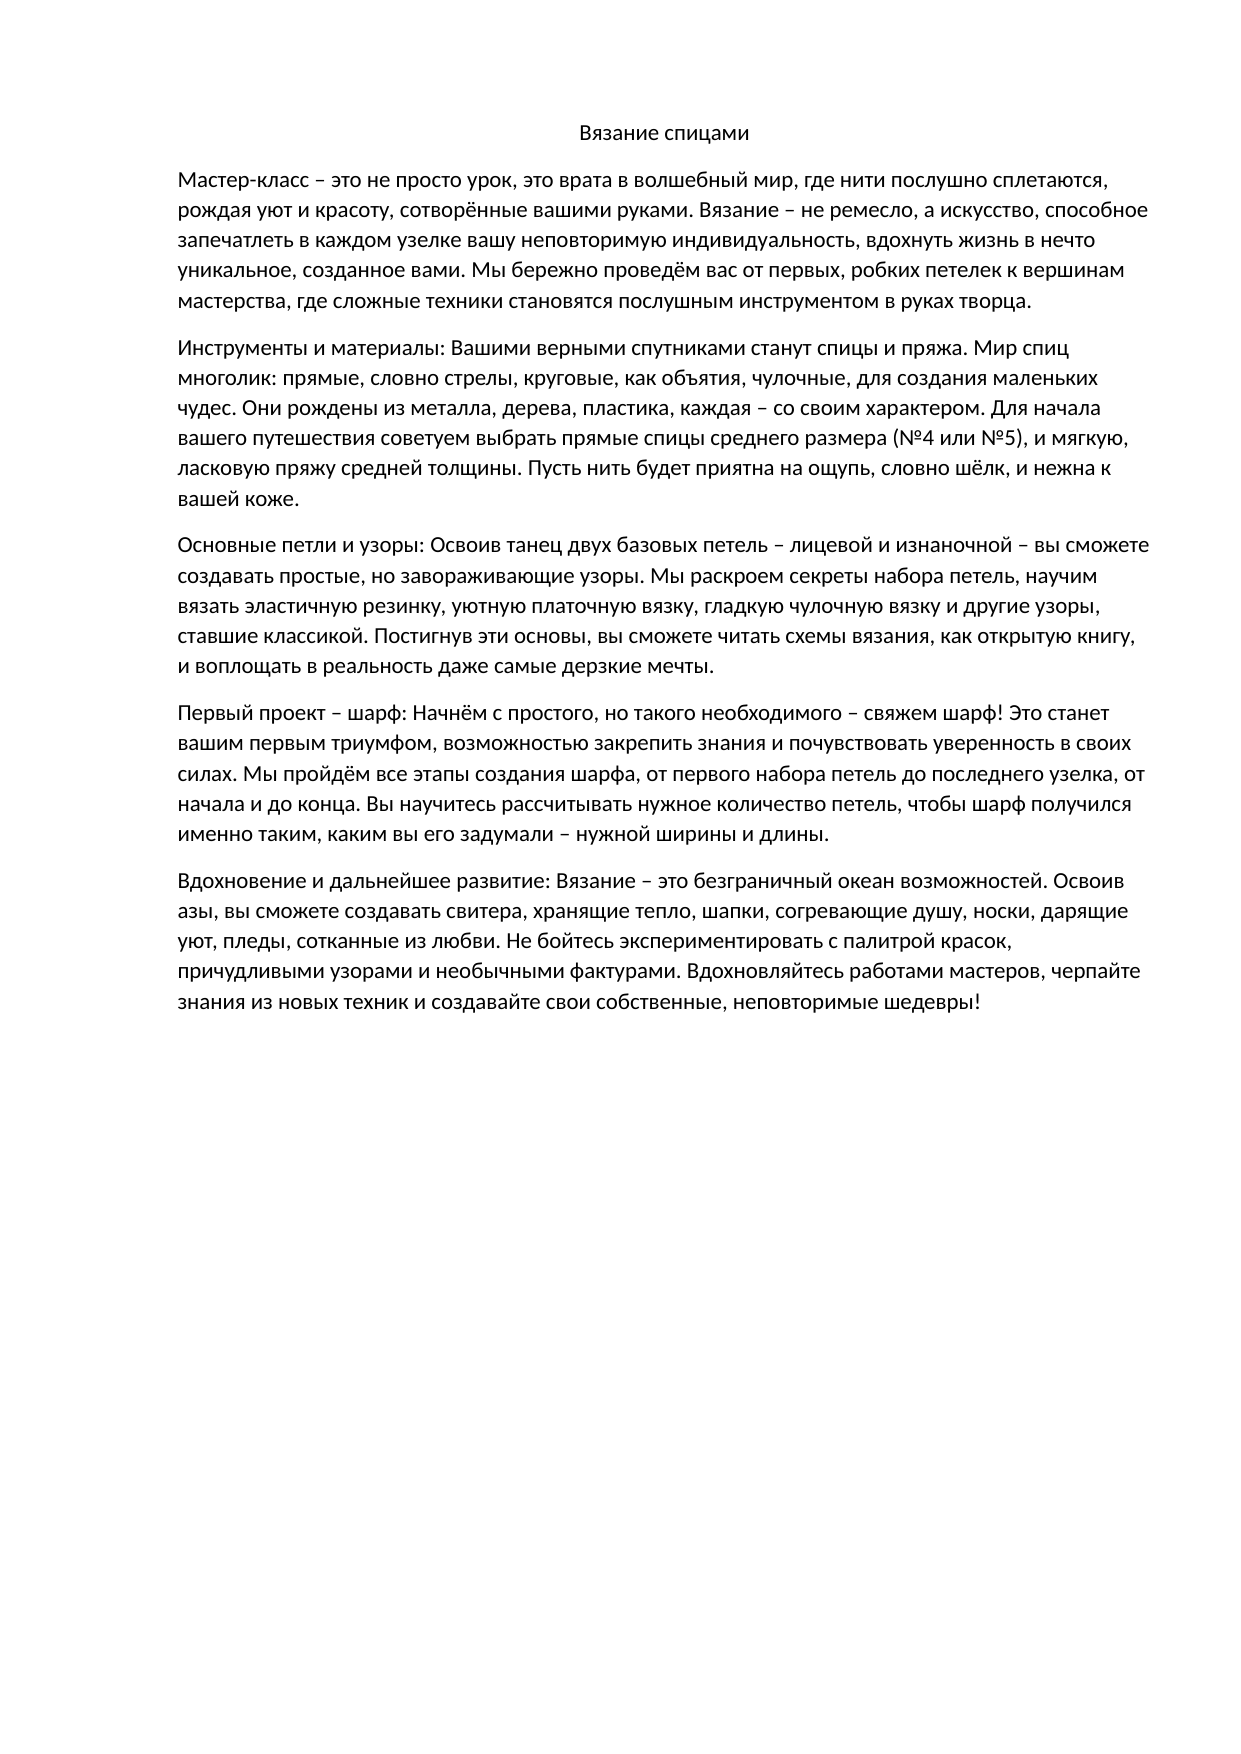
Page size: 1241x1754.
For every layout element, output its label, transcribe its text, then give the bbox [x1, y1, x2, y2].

text Вдохновение и дальнейшее развитие: Вязание – это безграничный океан возможностей. Освоив азы, вы сможете создавать свитера, хранящие тепло, шапки, согревающие душу, носки, дарящие уют, пледы, сотканные из любви. Не бойтесь экспериментировать с палитрой красок, причудливыми узорами и необычными фактурами. Вдохновляйтесь работами мастеров, черпайте знания из новых техник и создавайте свои собственные, неповторимые шедевры! [177, 866, 1152, 1015]
text Основные петли и узоры: Освоив танец двух базовых петель – лицевой и изнаночной – вы сможете создавать простые, но завораживающие узоры. Мы раскроем секреты набора петель, научим вязать эластичную резинку, уютную платочную вязку, гладкую чулочную вязку и другие узоры, ставшие классикой. Постигнув эти основы, вы сможете читать схемы вязания, как открытую книгу, и воплощать в реальность даже самые дерзкие мечты. [177, 531, 1152, 679]
text Мастер-класс – это не просто урок, это врата в волшебный мир, где нити послушно сплетаются, рождая уют и красоту, сотворённые вашими руками. Вязание – не ремесло, а искусство, способное запечатлеть в каждом узелке вашу неповторимую индивидуальность, вдохнуть жизнь в нечто уникальное, созданное вами. Мы бережно проведём вас от первых, робких петелек к вершинам мастерства, где сложные техники становятся послушным инструментом в руках творца. [177, 165, 1152, 314]
text Первый проект – шарф: Начнём с простого, но такого необходимого – свяжем шарф! Это станет вашим первым триумфом, возможностью закрепить знания и почувствовать уверенность в своих силах. Мы пройдём все этапы создания шарфа, от первого набора петель до последнего узелка, от начала и до конца. Вы научитесь рассчитывать нужное количество петель, чтобы шарф получился именно таким, каким вы его задумали – нужной ширины и длины. [177, 698, 1152, 847]
text Инструменты и материалы: Вашими верными спутниками станут спицы и пряжа. Мир спиц многолик: прямые, словно стрелы, круговые, как объятия, чулочные, для создания маленьких чудес. Они рождены из металла, дерева, пластика, каждая – со своим характером. Для начала вашего путешествия советуем выбрать прямые спицы среднего размера (№4 или №5), и мягкую, ласковую пряжу средней толщины. Пусть нить будет приятна на ощупь, словно шёлк, и нежна к вашей коже. [177, 333, 1152, 512]
text Вязание спицами [177, 118, 1152, 146]
